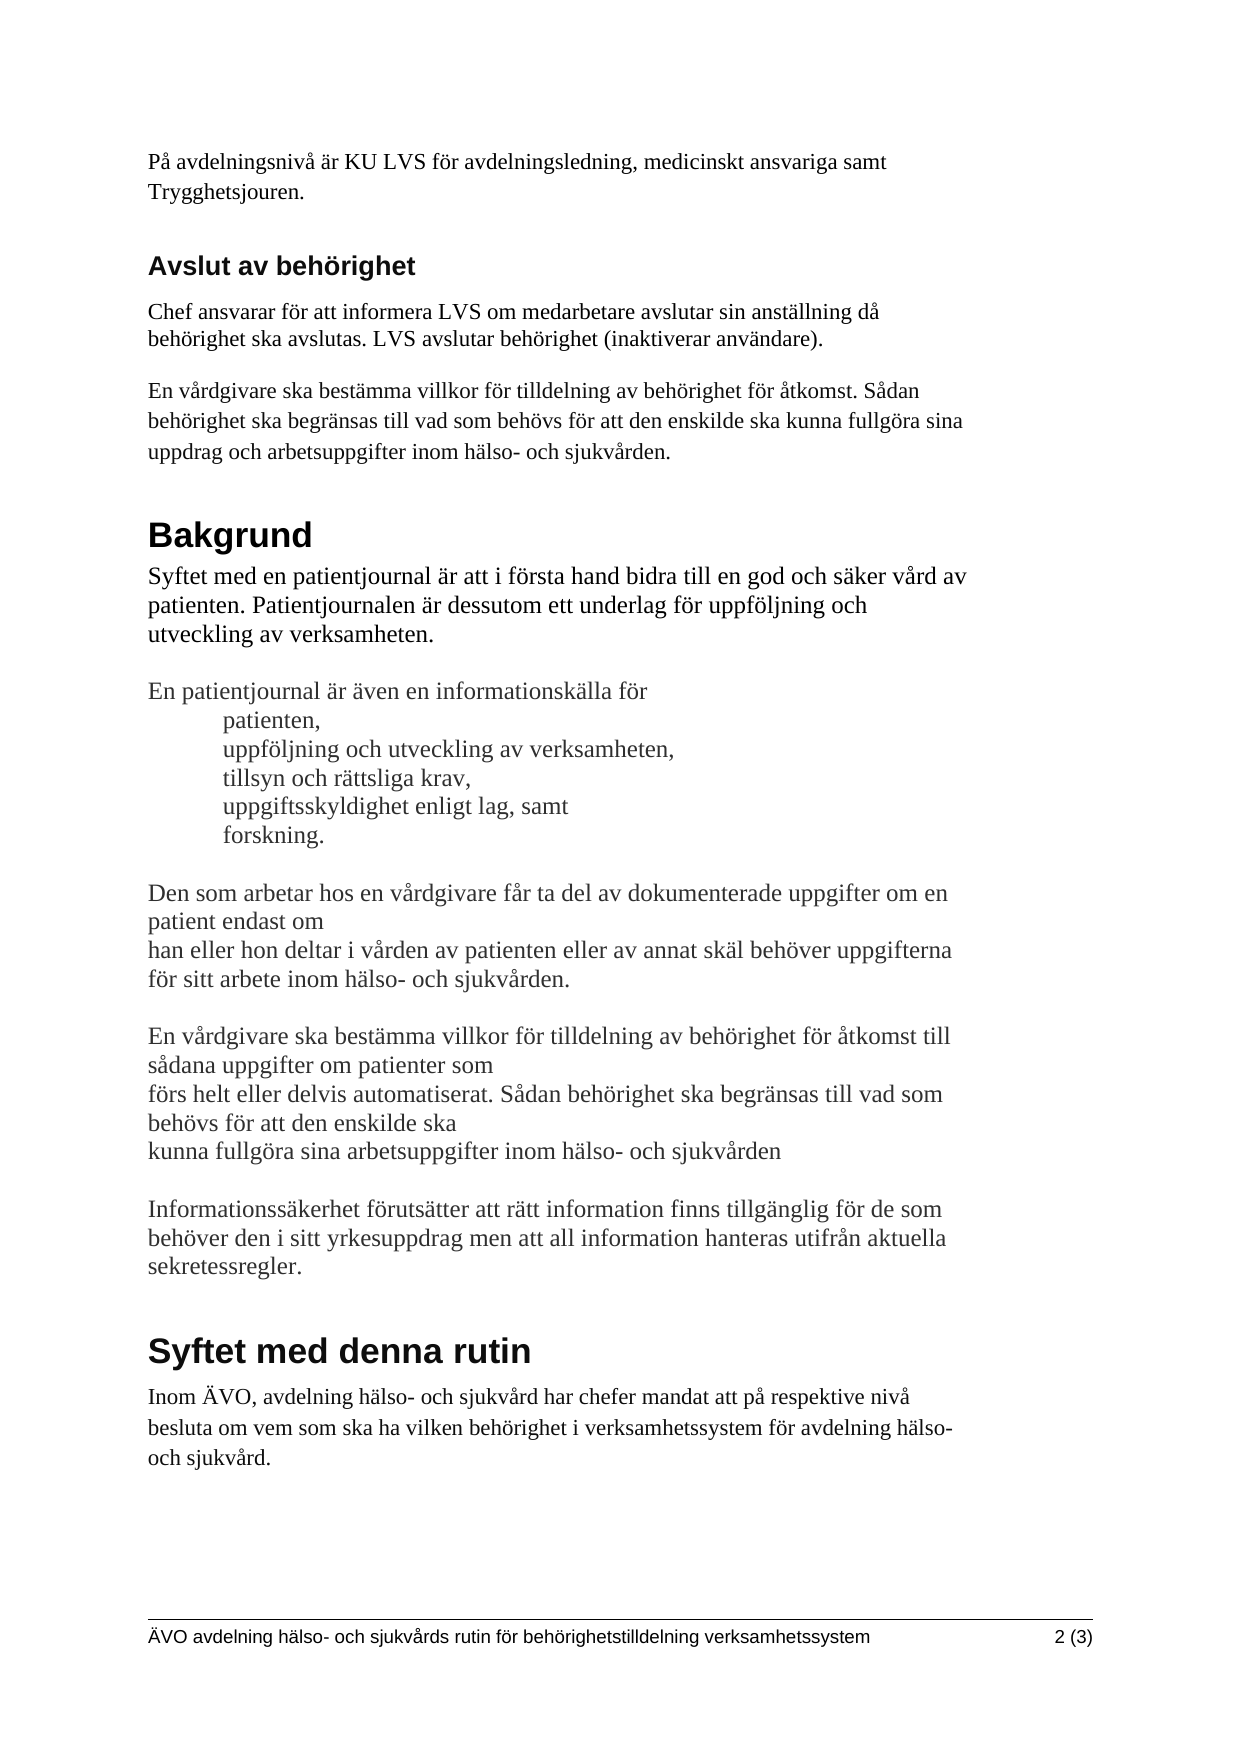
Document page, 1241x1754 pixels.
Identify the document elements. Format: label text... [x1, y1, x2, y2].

text han eller hon deltar i vården av patienten eller av annat skäl behöver uppgifterna för sitt arbete inom hälso- och sjukvården. [148, 935, 974, 993]
text forskning. [223, 820, 974, 849]
text På avdelningsnivå är KU LVS för avdelningsledning, medicinskt ansvariga samt Trygghetsjouren. [148, 148, 974, 204]
text kunna fullgöra sina arbetsuppgifter inom hälso- och sjukvården [148, 1136, 974, 1165]
text En patientjournal är även en informationskälla för [148, 676, 974, 705]
text uppgiftsskyldighet enligt lag, samt [223, 791, 974, 820]
text Inom ÄVO, avdelning hälso- och sjukvård har chefer mandat att på respektive nivå besluta om vem som ska ha vilken behörighet i verksamhetssystem för avdelning hälso- och sjukvård. [148, 1383, 974, 1470]
text Chef ansvarar för att informera LVS om medarbetare avslutar sin anställning då behörighet ska avslutas. LVS avslutar behörighet (inaktiverar användare). [148, 298, 974, 351]
text Bakgrund [148, 515, 974, 555]
text förs helt eller delvis automatiserat. Sådan behörighet ska begränsas till vad som behövs för att den enskilde ska [148, 1079, 974, 1136]
text tillsyn och rättsliga krav, [223, 763, 974, 791]
subtitle Syftet med denna rutin [148, 1330, 974, 1371]
subtitle Avslut av behörighet [148, 250, 974, 281]
text En vårdgivare ska bestämma villkor för tilldelning av behörighet för åtkomst till sådana uppgifter om patienter som [148, 1021, 974, 1079]
text En vårdgivare ska bestämma villkor för tilldelning av behörighet för åtkomst. Sådan behörighet ska begränsas till vad som behövs för att den enskilde ska kunna fullgöra sina uppdrag och arbetsuppgifter inom hälso- och sjukvården. [148, 377, 974, 464]
text Syftet med en patientjournal är att i första hand bidra till en god och säker vård av patienten. Patientjournalen är dessutom ett underlag för uppföljning och utveckling av verksamheten. [148, 561, 974, 676]
text Informationssäkerhet förutsätter att rätt information finns tillgänglig för de som behöver den i sitt yrkesuppdrag men att all information hanteras utifrån aktuella sekretessregler. [148, 1165, 974, 1280]
text uppföljning och utveckling av verksamheten, [223, 734, 974, 763]
text Den som arbetar hos en vårdgivare får ta del av dokumenterade uppgifter om en patient endast om [148, 878, 974, 935]
text patienten, [223, 705, 974, 734]
